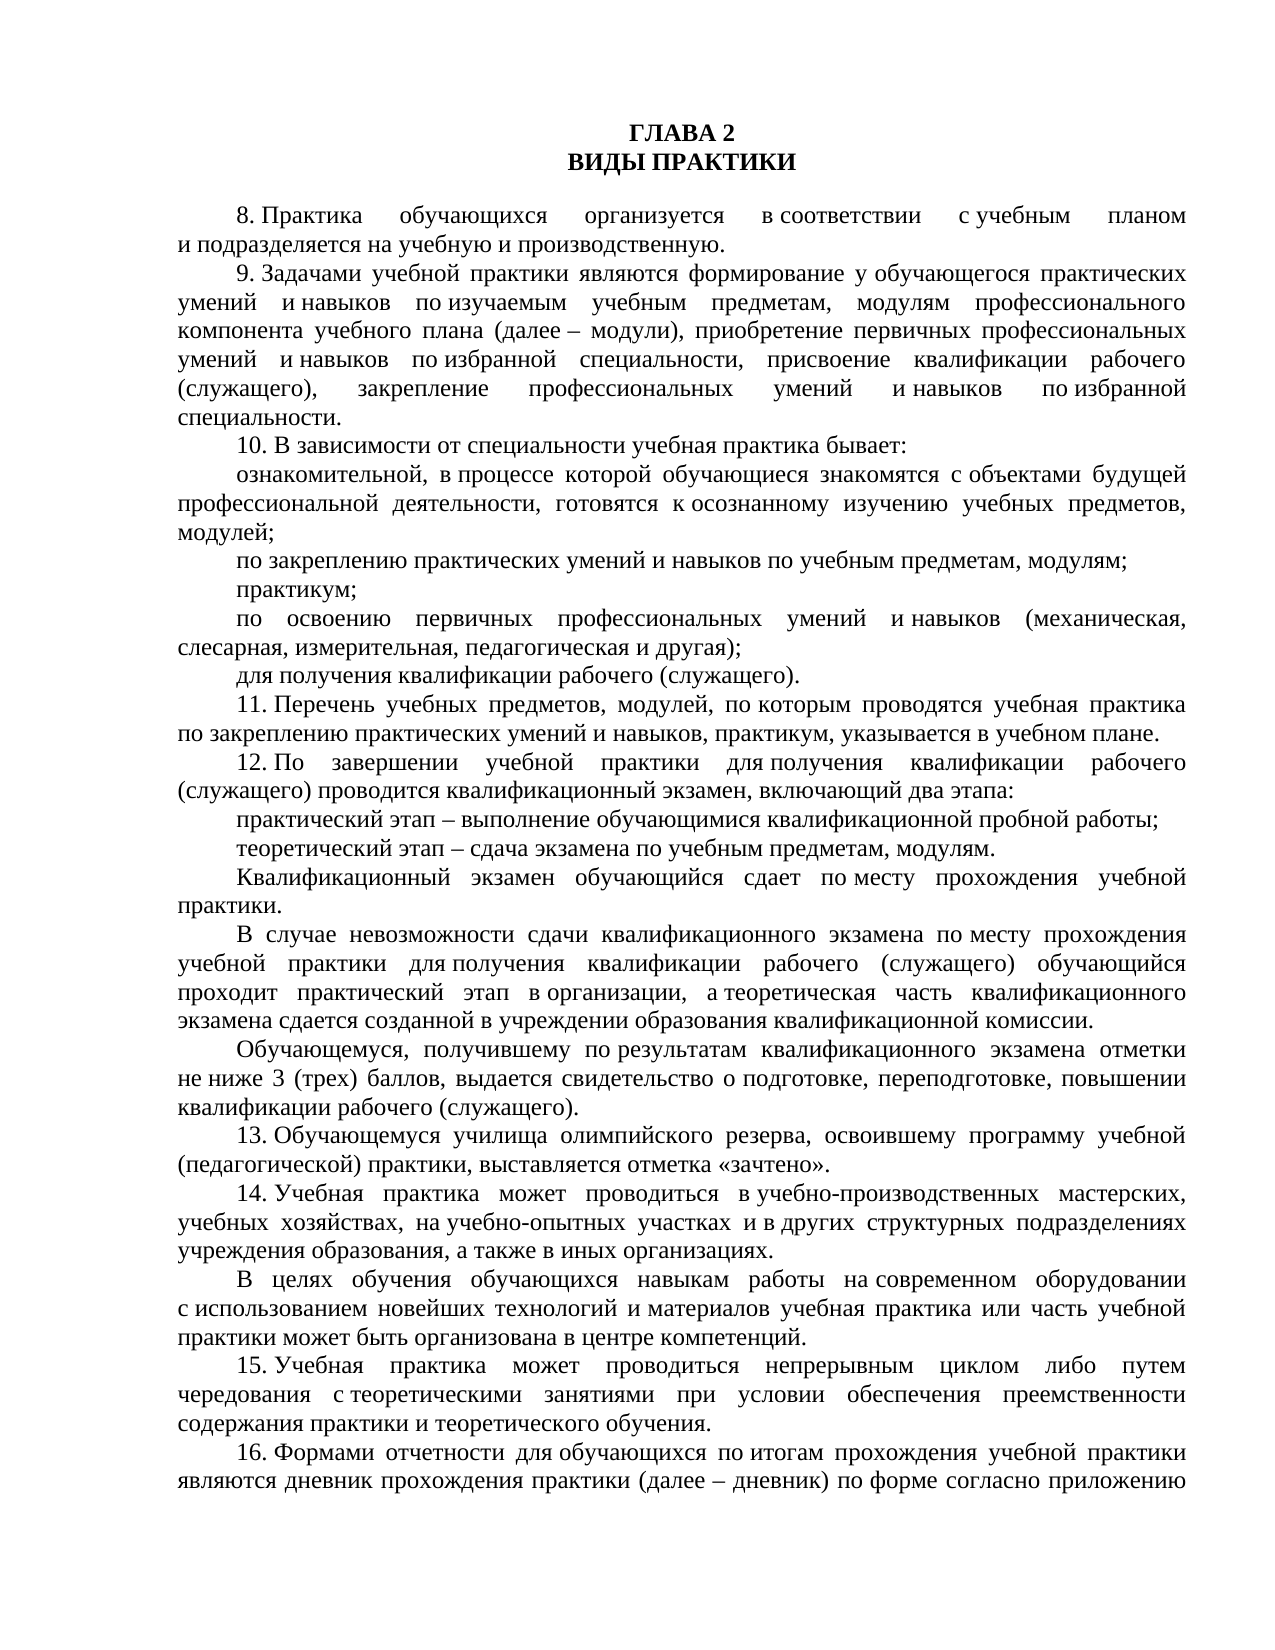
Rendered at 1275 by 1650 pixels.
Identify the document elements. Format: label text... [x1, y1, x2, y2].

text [177, 1437, 1186, 1494]
text по освоению первичных профессиональных умений и навыков (механическая, слесарная, измерительная, педагогическая и другая); [177, 603, 1186, 661]
text по закреплению практических умений и навыков по учебным предметам, модулям; [177, 546, 1186, 574]
text В целях обучения обучающихся навыкам работы на современном оборудовании с использованием новейших технологий и материалов учебная практика или часть учебной практики может быть организована в центре компетенций. [177, 1264, 1186, 1351]
text 13. Обучающемуся училища олимпийского резерва, освоившему программу учебной (педагогической) практики, выставляется отметка «зачтено». [177, 1121, 1186, 1178]
text 10. В зависимости от специальности учебная практика бывает: [177, 431, 1186, 459]
text теоретический этап – сдача экзамена по учебным предметам, модулям. [177, 833, 1186, 862]
text В случае невозможности сдачи квалификационного экзамена по месту прохождения учебной практики для получения квалификации рабочего (служащего) обучающийся проходит практический этап в организации, а теоретическая часть квалификационного экзамена сдается созданной в учреждении образования квалификационной комиссии. [177, 919, 1186, 1034]
text для получения квалификации рабочего (служащего). [177, 661, 1186, 689]
text практический этап – выполнение обучающимися квалификационной пробной работы; [177, 804, 1186, 833]
text 11. Перечень учебных предметов, модулей, по которым проводятся учебная практика по закреплению практических умений и навыков, практикум, указывается в учебном плане. [177, 689, 1186, 747]
text ознакомительной, в процессе которой обучающиеся знакомятся с объектами будущей профессиональной деятельности, готовятся к осознанному изучению учебных предметов, модулей; [177, 459, 1186, 546]
text 8. Практика обучающихся организуется в соответствии с учебным планом и подразделяется на учебную и производственную. [177, 201, 1186, 258]
text Обучающемуся, получившему по результатам квалификационного экзамена отметки не ниже 3 (трех) баллов, выдается свидетельство о подготовке, переподготовке, повышении квалификации рабочего (служащего). [177, 1034, 1186, 1121]
text практикум; [177, 574, 1186, 603]
text 14. Учебная практика может проводиться в учебно-производственных мастерских, учебных хозяйствах, на учебно-опытных участках и в других структурных подразделениях учреждения образования, а также в иных организациях. [177, 1178, 1186, 1264]
text Квалификационный экзамен обучающийся сдает по месту прохождения учебной практики. [177, 862, 1186, 919]
text 9. Задачами учебной практики являются формирование у обучающегося практических умений и навыков по изучаемым учебным предметам, модулям профессионального компонента учебного плана (далее – модули), приобретение первичных профессиональных умений и навыков по избранной специальности, присвоение квалификации рабочего (служащего), закрепление профессиональных умений и навыков по избранной специальности. [177, 258, 1186, 431]
text 12. По завершении учебной практики для получения квалификации рабочего (служащего) проводится квалификационный экзамен, включающий два этапа: [177, 747, 1186, 804]
text 15. Учебная практика может проводиться непрерывным циклом либо путем чередования с теоретическими занятиями при условии обеспечения преемственности содержания практики и теоретического обучения. [177, 1351, 1186, 1437]
text ГЛАВА 2 ВИДЫ ПРАКТИКИ [177, 118, 1186, 176]
